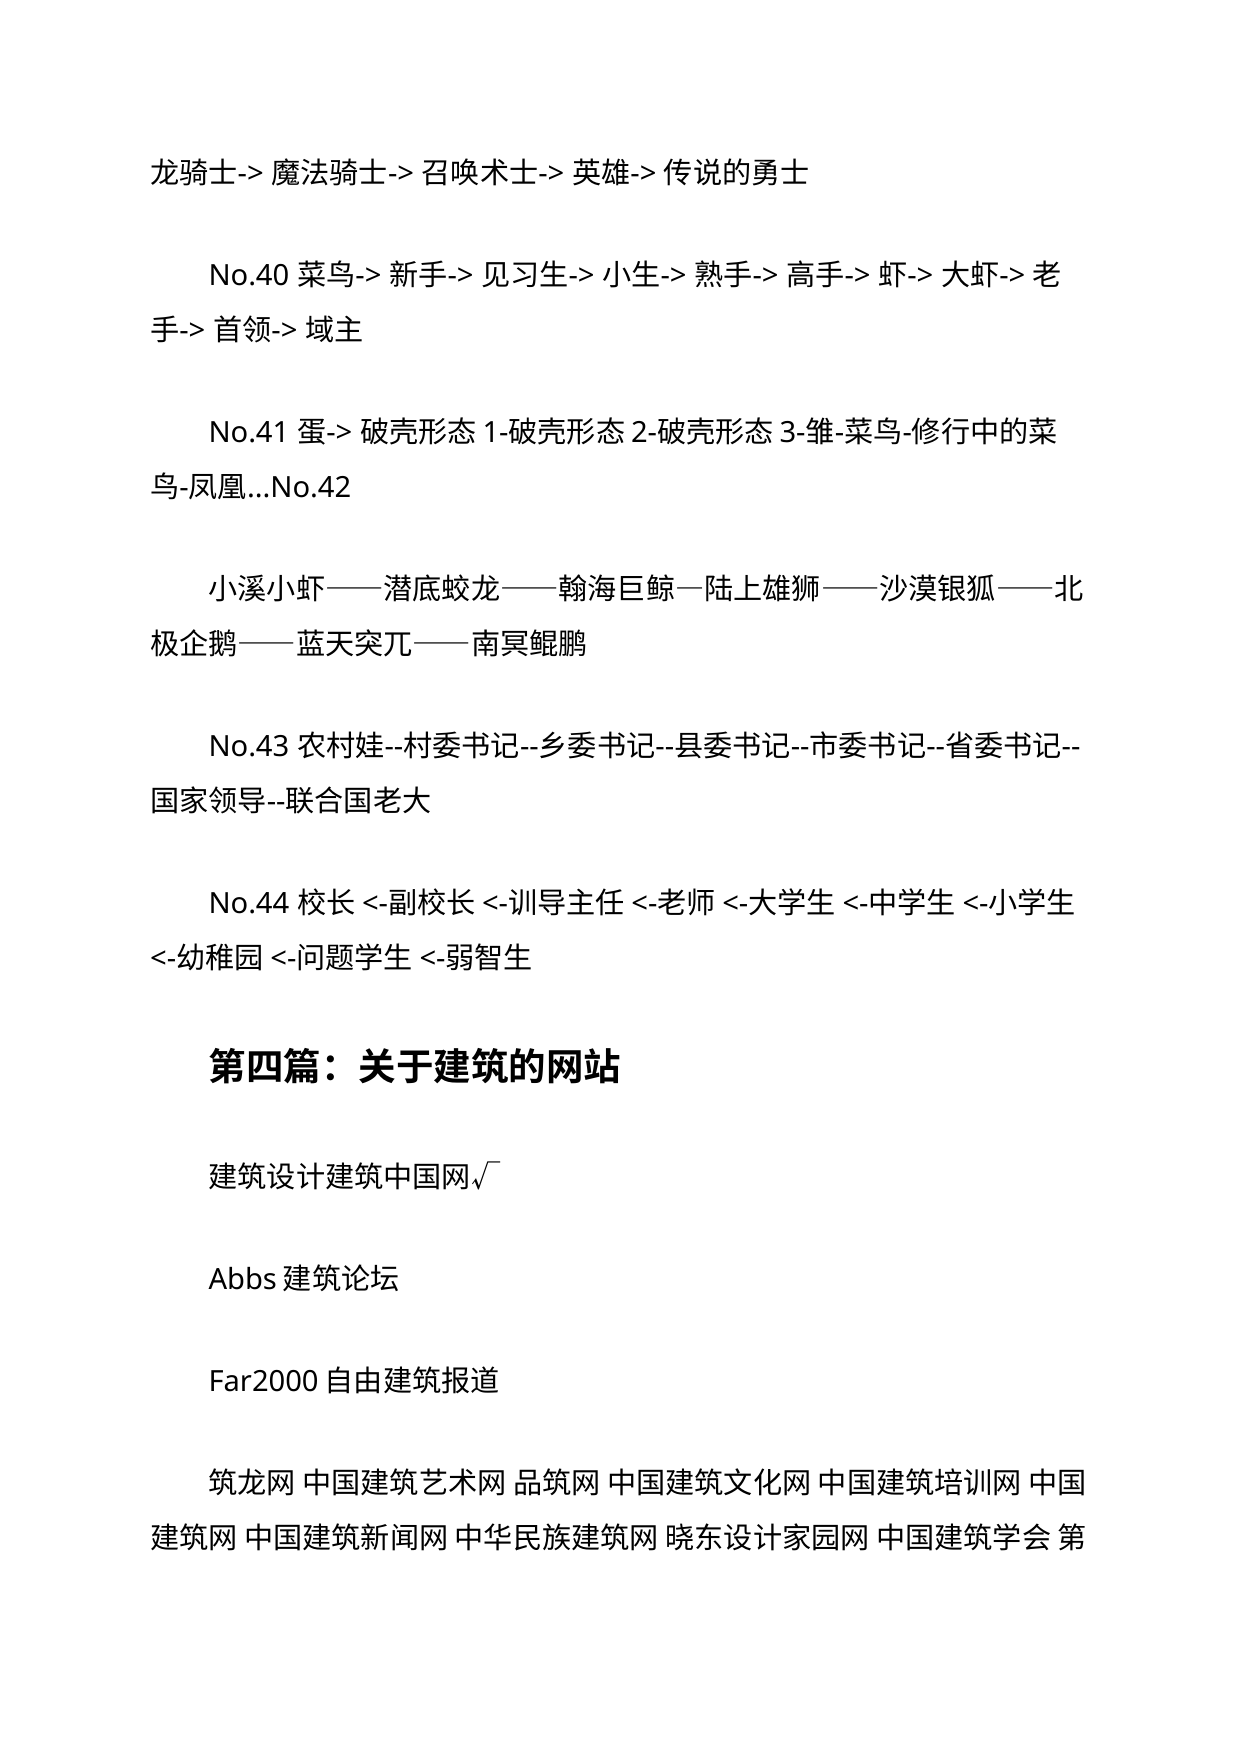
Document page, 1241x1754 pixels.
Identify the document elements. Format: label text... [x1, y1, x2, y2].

text Abbs建筑论坛 [150, 1256, 1090, 1298]
text 建筑设计建筑中国网√ [150, 1154, 1090, 1196]
text 小溪小虾——潜底蛟龙——翰海巨鲸—陆上雄狮——沙漠银狐——北极企鹅——蓝天突兀——南冥鲲鹏 [150, 566, 1090, 663]
text No.40 菜鸟-> 新手-> 见习生-> 小生-> 熟手-> 高手-> 虾-> 大虾-> 老手-> 首领-> 域主 [150, 252, 1090, 349]
text 第四篇：关于建筑的网站 [150, 1037, 1090, 1091]
text Far2000自由建筑报道 [150, 1358, 1090, 1400]
text No.43 农村娃--村委书记--乡委书记--县委书记--市委书记--省委书记--国家领导--联合国老大 [150, 723, 1090, 820]
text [150, 150, 1090, 192]
text No.44 校长 <-副校长 <-训导主任 <-老师 <-大学生 <-中学生 <-小学生 <-幼稚园 <-问题学生 <-弱智生 [150, 879, 1090, 977]
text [150, 1460, 1090, 1557]
text No.41 蛋-> 破壳形态1-破壳形态2-破壳形态3-雏-菜鸟-修行中的菜鸟-凤凰...No.42 [150, 409, 1090, 506]
